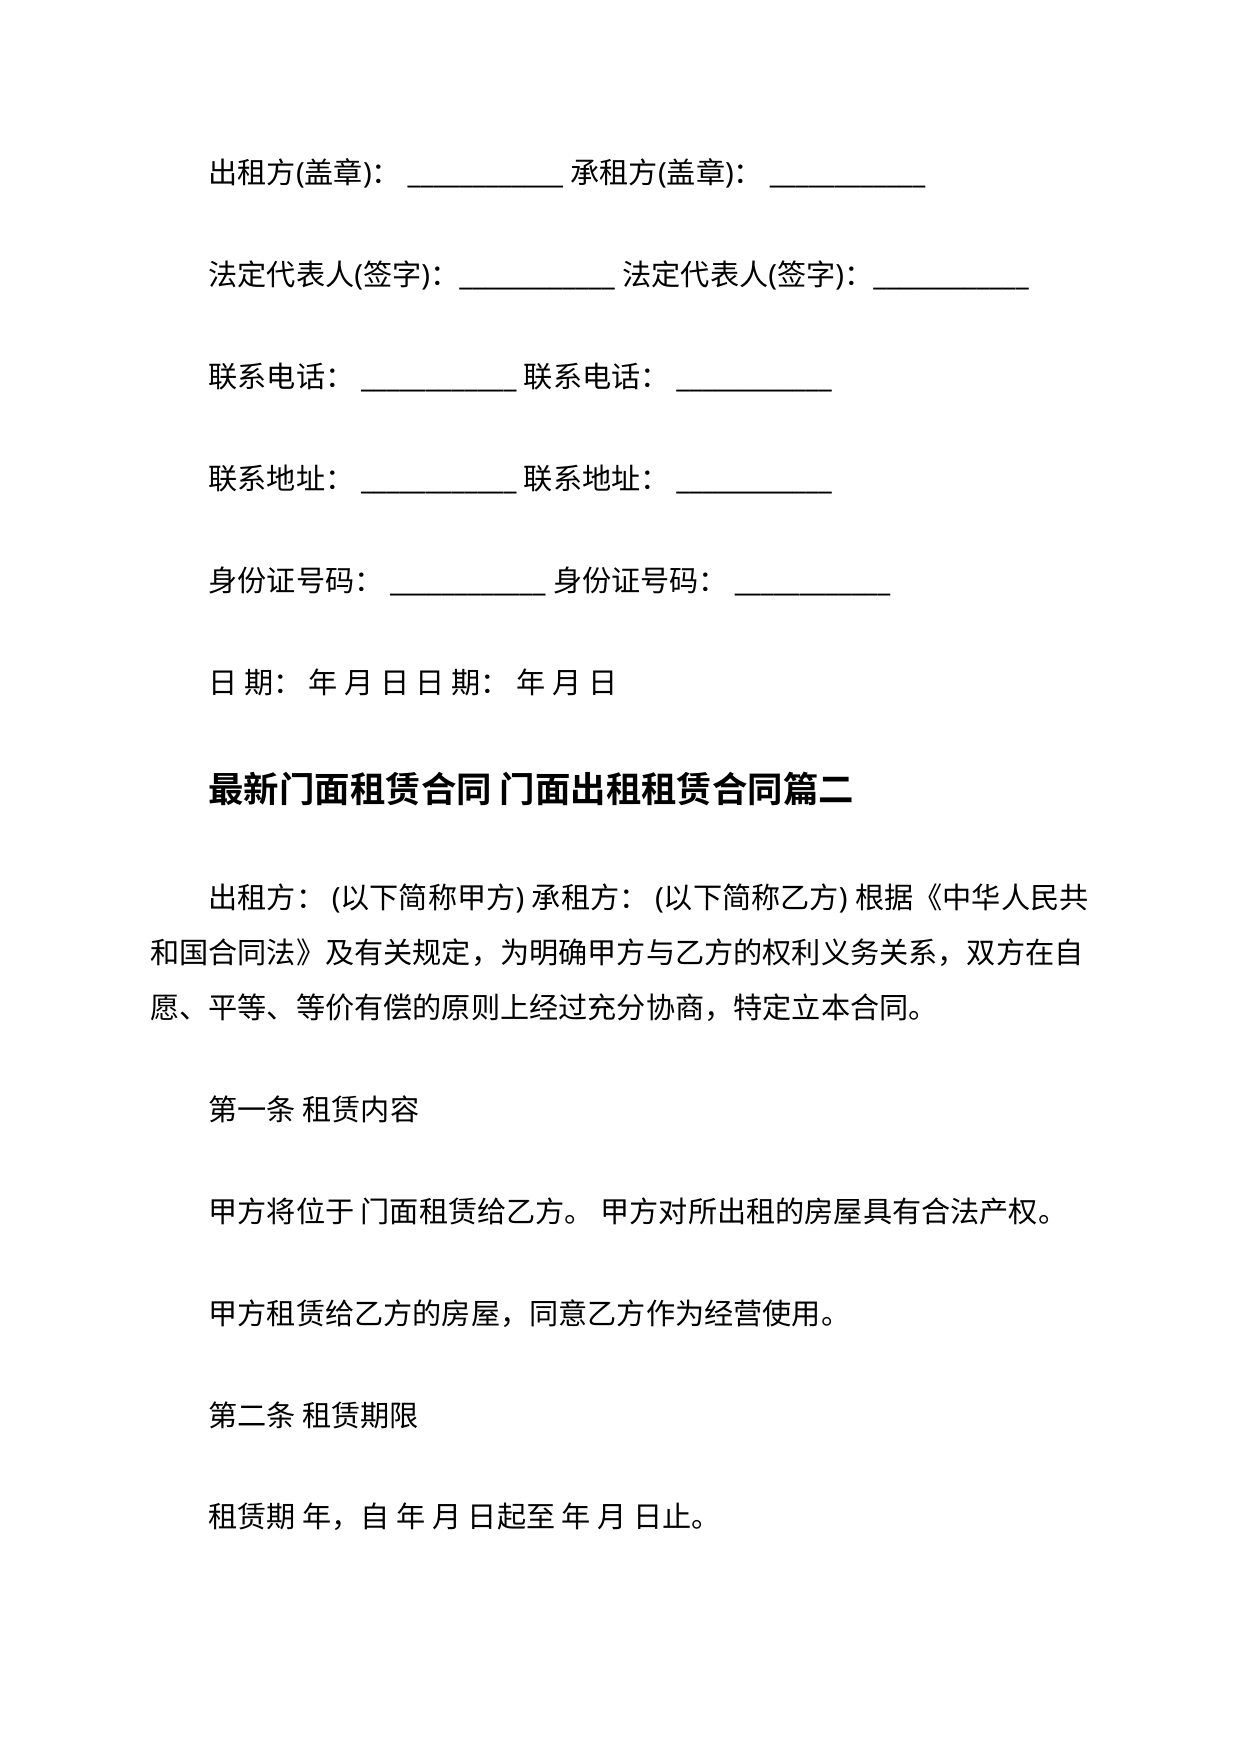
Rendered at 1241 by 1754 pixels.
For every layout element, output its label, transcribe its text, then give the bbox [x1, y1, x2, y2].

text 第一条 租赁内容 [150, 1087, 1090, 1129]
text 租赁期 年，自 年 月 日起至 年 月 日止。 [150, 1494, 1090, 1536]
text 甲方租赁给乙方的房屋，同意乙方作为经营使用。 [150, 1290, 1090, 1333]
text 联系电话： ____________ 联系电话： ____________ [150, 354, 1090, 396]
text 出租方(盖章)： ____________ 承租方(盖章)： ____________ [150, 150, 1090, 192]
text 身份证号码： ____________ 身份证号码： ____________ [150, 558, 1090, 600]
text 出租方： (以下简称甲方) 承租方： (以下简称乙方) 根据《中华人民共和国合同法》及有关规定，为明确甲方与乙方的权利义务关系，双方在自愿、平等、等价有偿的原则上经过充分协商，特定立本合同。 [150, 875, 1090, 1027]
text 法定代表人(签字)：____________ 法定代表人(签字)：____________ [150, 252, 1090, 294]
text 甲方将位于 门面租赁给乙方。 甲方对所出租的房屋具有合法产权。 [150, 1188, 1090, 1231]
text 联系地址： ____________ 联系地址： ____________ [150, 456, 1090, 498]
text 第二条 租赁期限 [150, 1392, 1090, 1434]
text 最新门面租赁合同 门面出租租赁合同篇二 [150, 762, 1090, 813]
text 日 期： 年 月 日 日 期： 年 月 日 [150, 660, 1090, 702]
